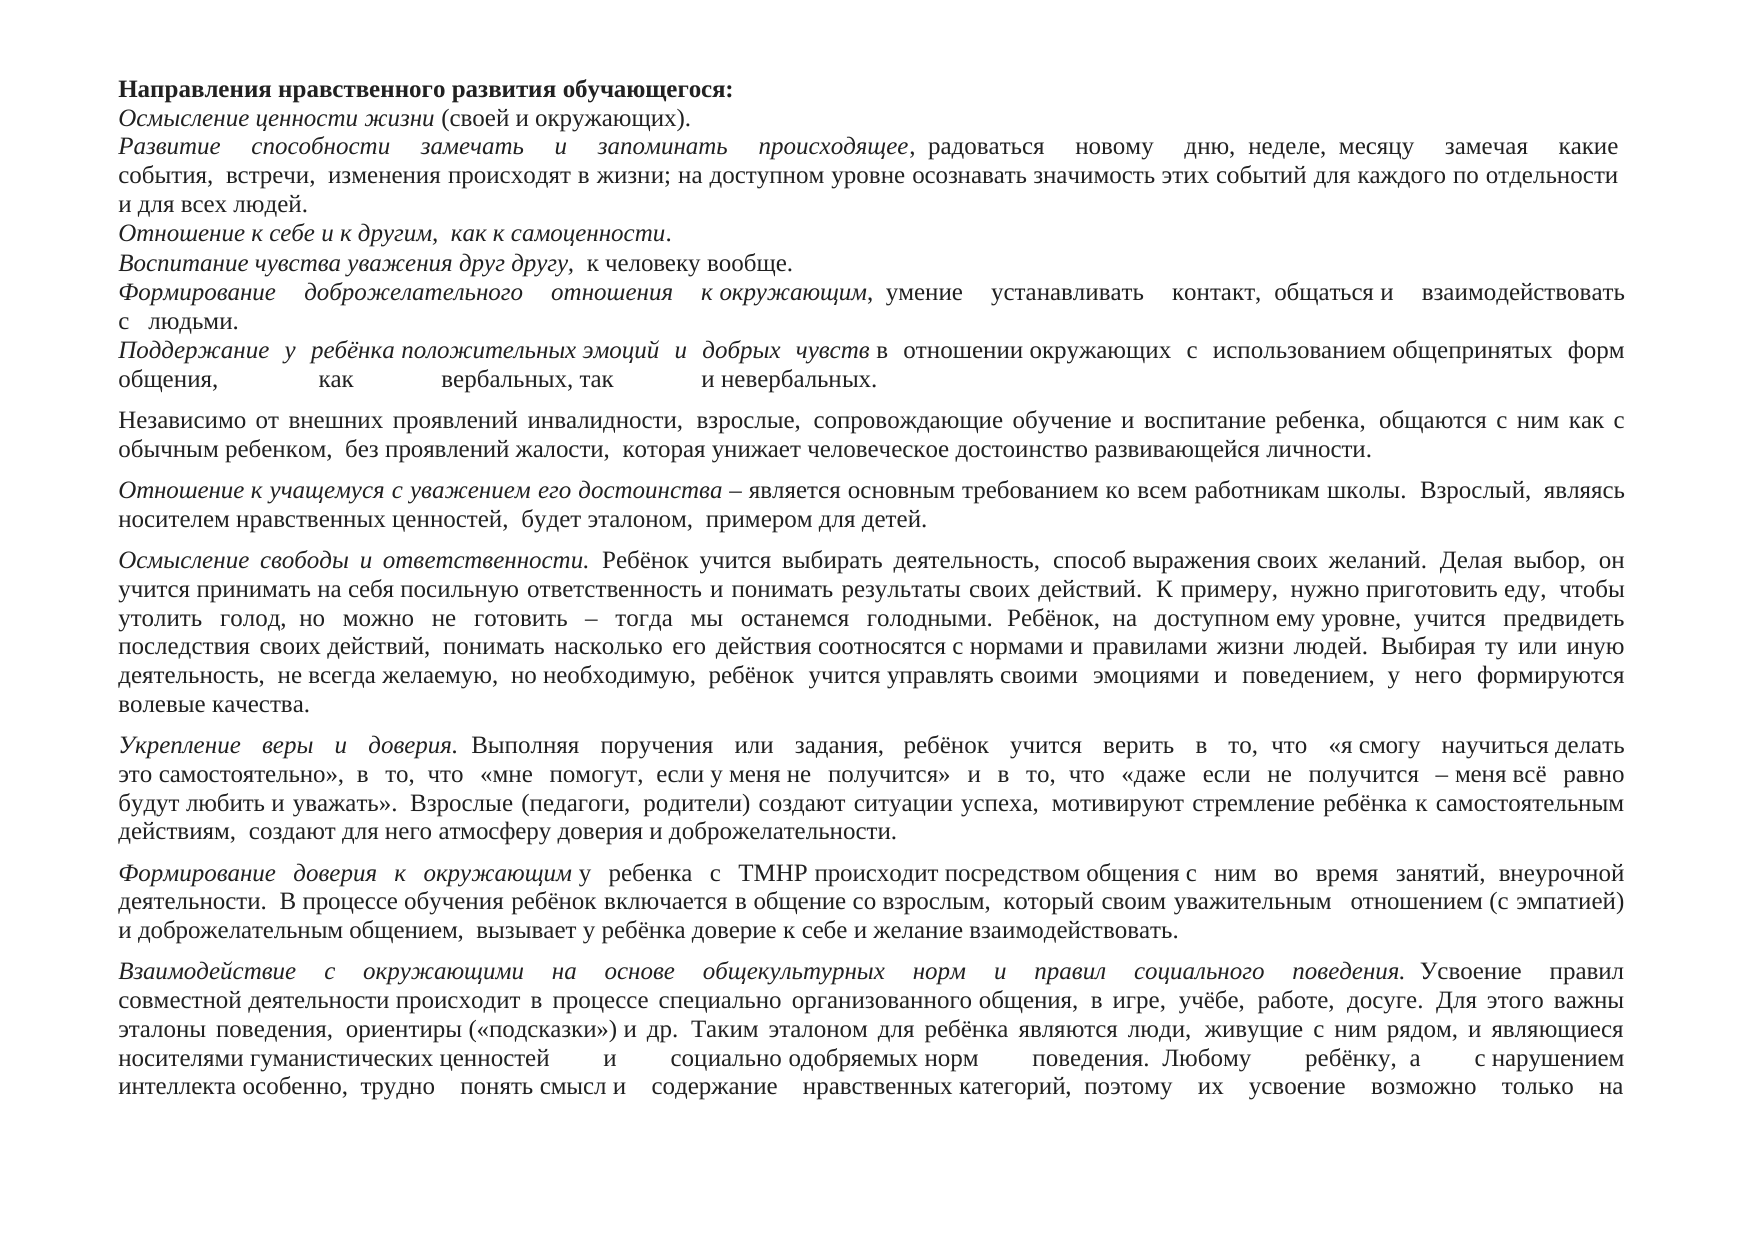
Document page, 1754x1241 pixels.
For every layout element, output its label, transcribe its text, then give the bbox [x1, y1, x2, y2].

text Независимо от внешних проявлений инвалидности, взрослые, сопровождающие обучение и воспитание ребенка, общаются с ним как с обычным ребенком, без проявлений жалости, которая унижает человеческое достоинство развивающейся личности. [118, 405, 1625, 463]
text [118, 956, 1624, 1100]
text Формирование доброжелательного отношения к окружающим, умение устанавливать контакт, общаться и взаимодействовать с людьми. [118, 277, 1625, 334]
text Отношение к себе и к другим, как к самоценности. [118, 218, 1625, 247]
text Развитие способности замечать и запоминать происходящее, радоваться новому дню, неделе, месяцу замечая какие события, встречи, изменения происходят в жизни; на доступном уровне осознавать значимость этих событий для каждого по отдельности и для всех людей. [118, 131, 1618, 218]
text Укрепление веры и доверия. Выполняя поручения или задания, ребёнок учится верить в то, что «я смогу научиться делать это самостоятельно», в то, что «мне помогут, если у меня не получится» и в то, что «даже если не получится – меня всё равно будут любить и уважать». Взрослые (педагоги, родители) создают ситуации успеха, мотивируют стремление ребёнка к самостоятельным действиям, создают для него атмосферу доверия и доброжелательности. [118, 730, 1624, 845]
text Воспитание чувства уважения друг другу, к человеку вообще. [118, 248, 1625, 276]
text Направления нравственного развития обучающегося: [118, 74, 1618, 103]
text Формирование доверия к окружающим у ребенка с ТМНР происходит посредством общения с ним во время занятий, внеурочной деятельности. В процессе обучения ребёнок включается в общение со взрослым, который своим уважительным отношением (с эмпатией) и доброжелательным общением, вызывает у ребёнка доверие к себе и желание взаимодействовать. [118, 858, 1624, 944]
text Осмысление ценности жизни (своей и окружающих). [118, 103, 1618, 131]
text Отношение к учащемуся с уважением его достоинства – является основным требованием ко всем работникам школы. Взрослый, являясь носителем нравственных ценностей, будет эталоном, примером для детей. [118, 475, 1625, 533]
text Поддержание у ребёнка положительных эмоций и добрых чувств в отношении окружающих с использованием общепринятых форм общения, как вербальных, так и невербальных. [118, 335, 1625, 393]
text Осмысление свободы и ответственности. Ребёнок учится выбирать деятельность, способ выражения своих желаний. Делая выбор, он учится принимать на себя посильную ответственность и понимать результаты своих действий. К примеру, нужно приготовить еду, чтобы утолить голод, но можно не готовить – тогда мы останемся голодными. Ребёнок, на доступном ему уровне, учится предвидеть последствия своих действий, понимать насколько его действия соотносятся с нормами и правилами жизни людей. Выбирая ту или иную деятельность, не всегда желаемую, но необходимую, ребёнок учится управлять своими эмоциями и поведением, у него формируются волевые качества. [118, 545, 1624, 718]
